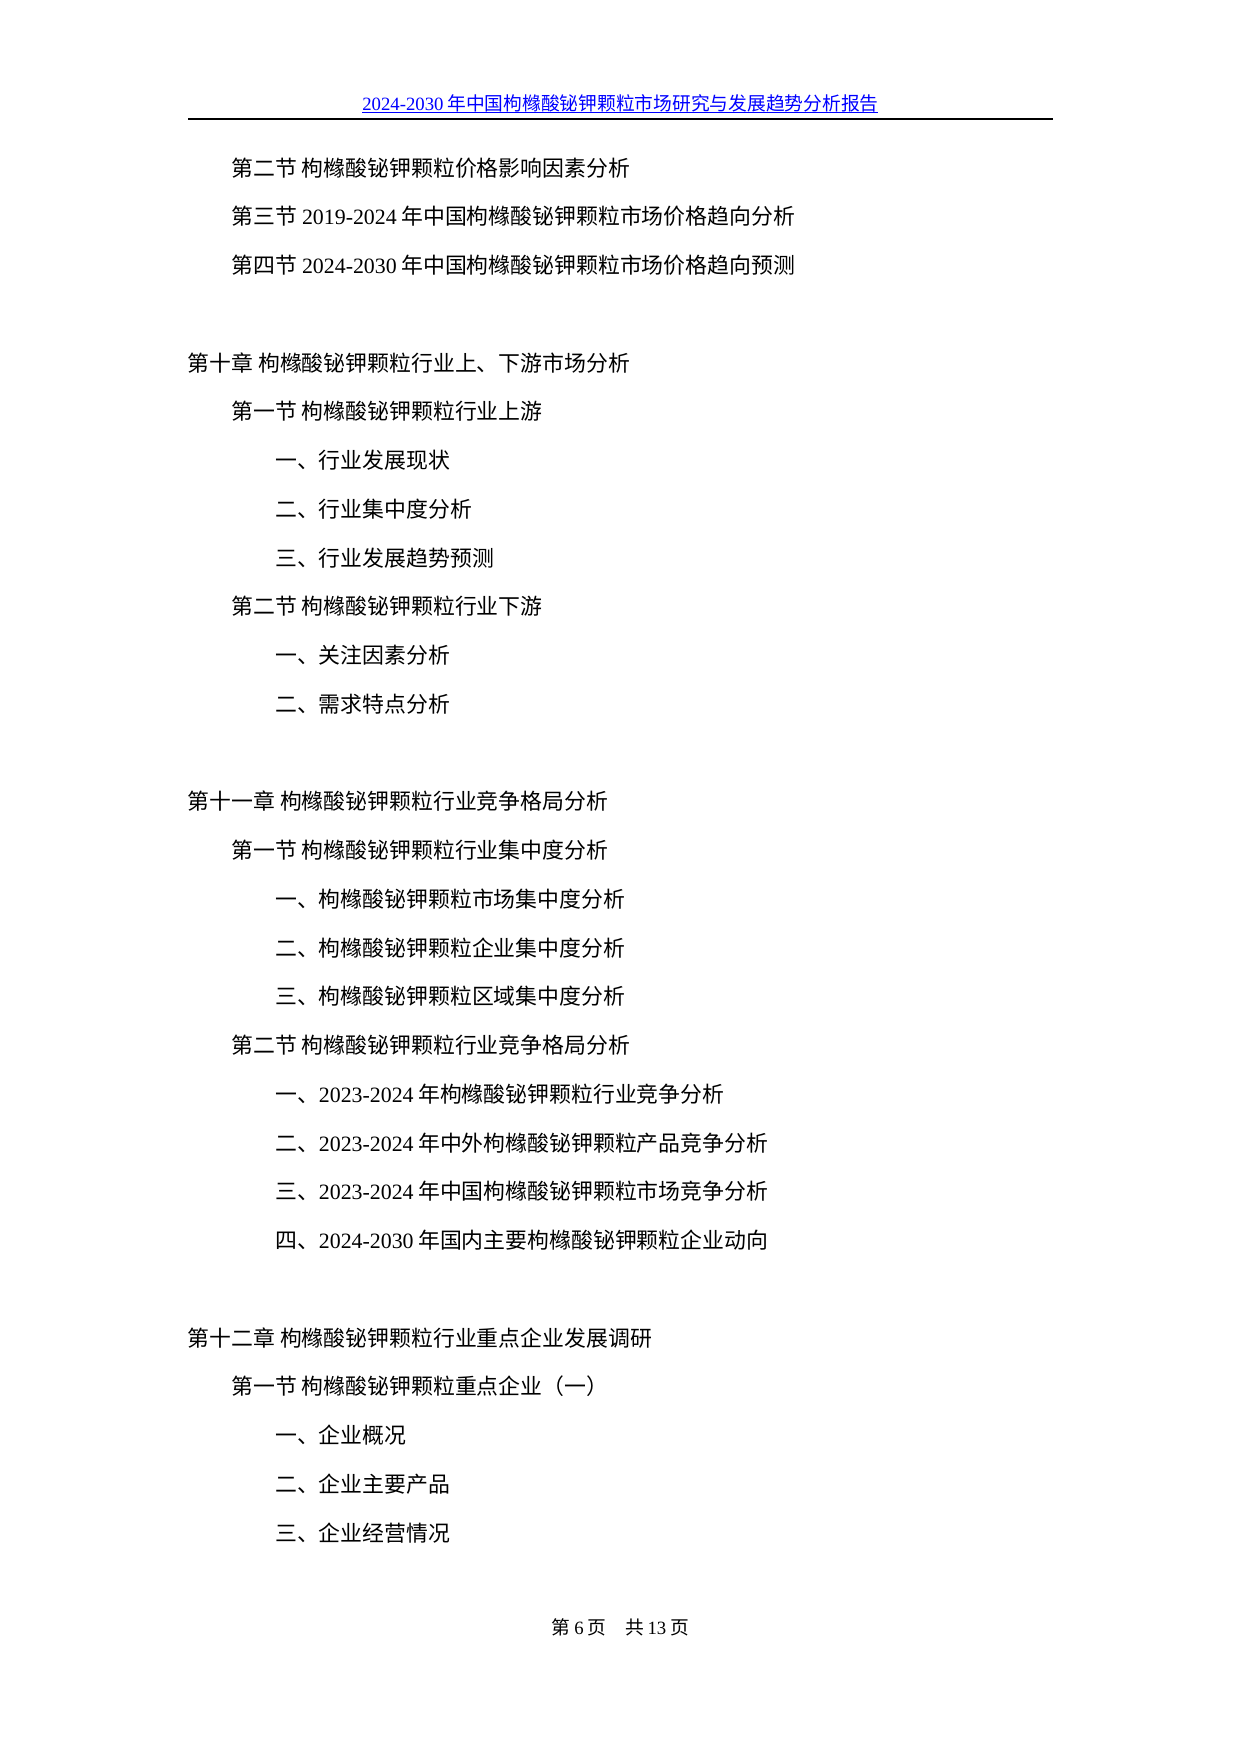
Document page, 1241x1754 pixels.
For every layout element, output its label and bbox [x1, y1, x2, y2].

text [187, 150, 1053, 1548]
